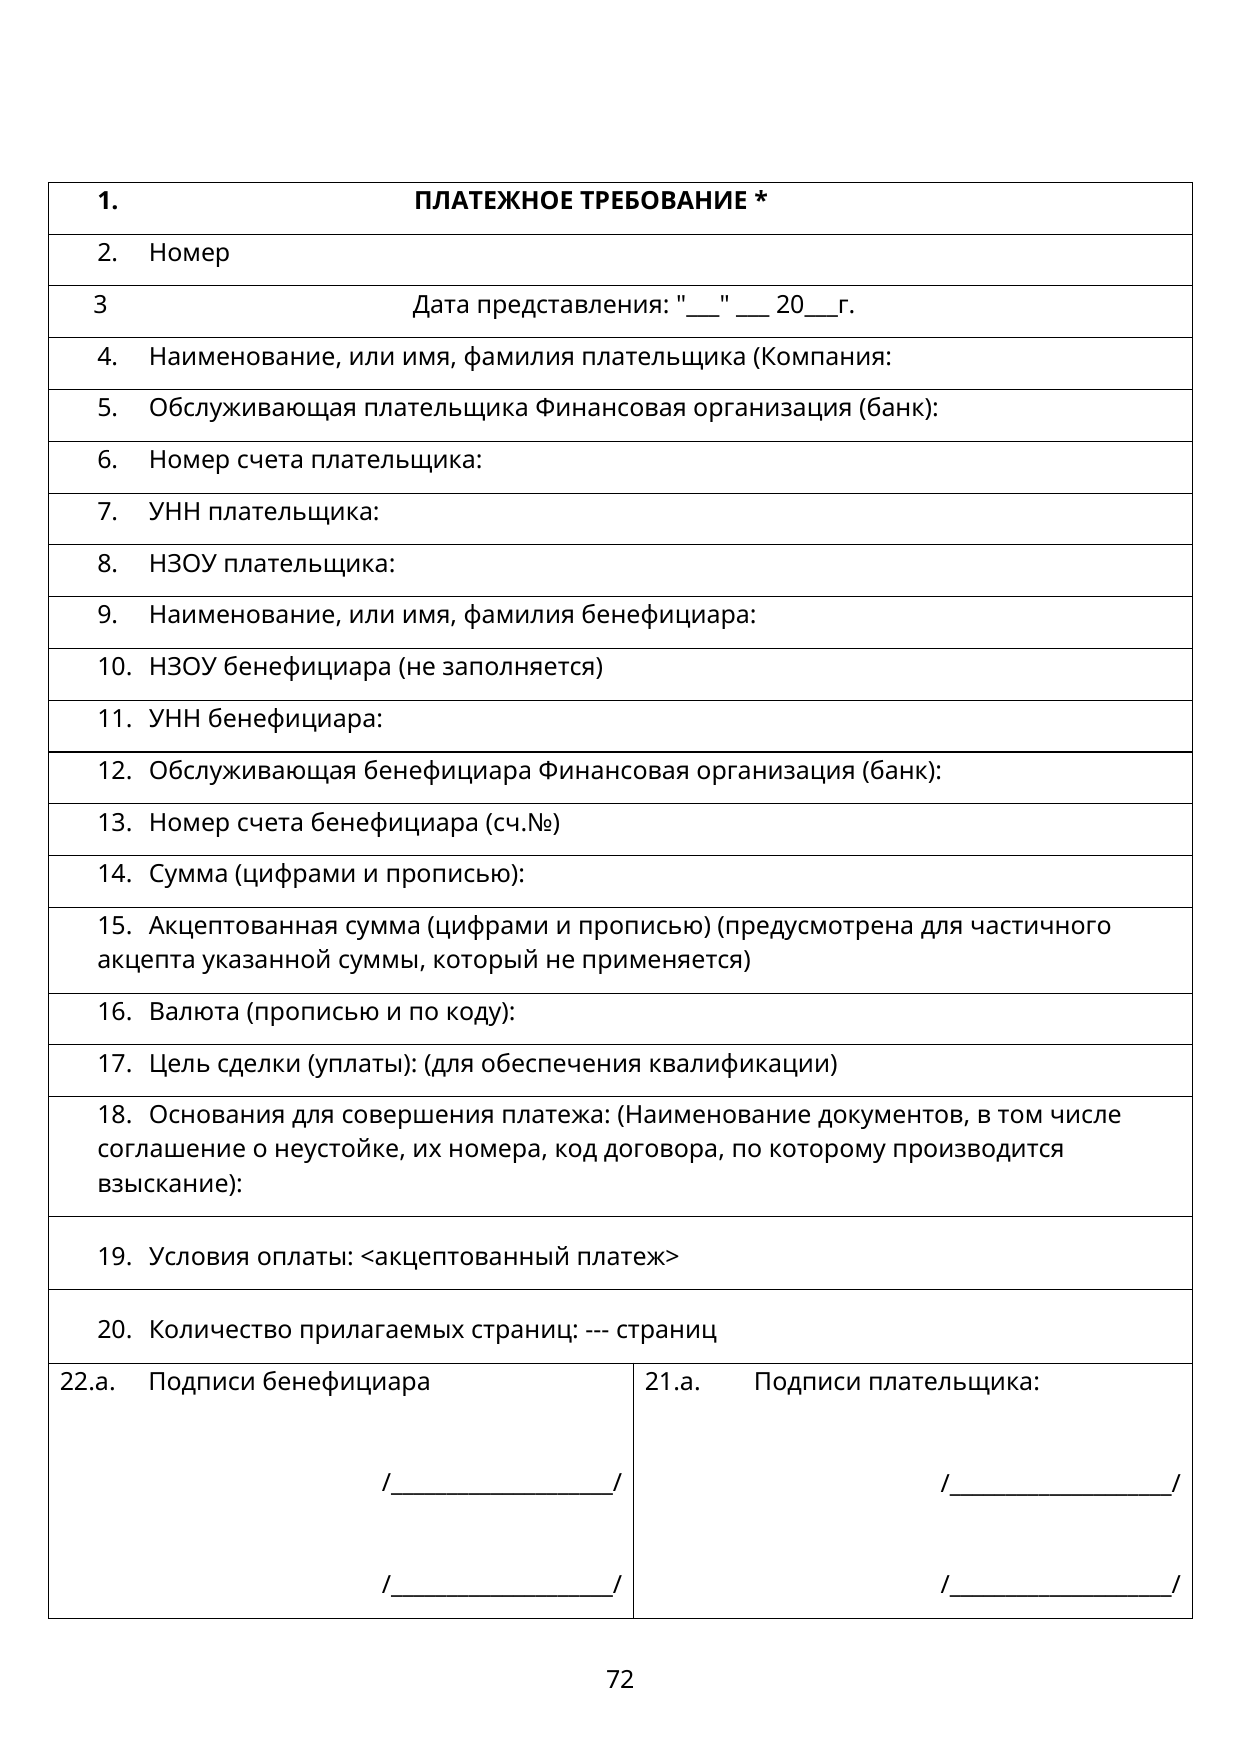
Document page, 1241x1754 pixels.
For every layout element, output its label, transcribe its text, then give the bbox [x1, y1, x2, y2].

table_cell 2. Номер [49, 235, 1192, 285]
table_cell 3 Дата представления: "___" ___ 20___г. [49, 286, 1192, 337]
table_cell 11. УНН бенефициара: [49, 701, 1192, 751]
table_cell 4. Наименование, или имя, фамилия плательщика (Компания: [49, 338, 1192, 389]
table_cell 13. Номер счета бенефициара (сч.№) [49, 804, 1192, 855]
table_cell 14. Сумма (цифрами и прописью): [49, 856, 1192, 907]
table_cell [49, 1364, 633, 1617]
table_cell 7. УНН плательщика: [49, 494, 1192, 544]
table_cell 20. Количество прилагаемых страниц: --- страниц [49, 1290, 1192, 1363]
table_cell 5. Обслуживающая плательщика Финансовая организация (банк): [49, 390, 1192, 441]
table_cell 19. Условия оплаты: <акцептованный платеж> [49, 1217, 1192, 1289]
table_cell 12. Обслуживающая бенефициара Финансовая организация (банк): [49, 753, 1192, 803]
table_cell 10. НЗОУ бенефициара (не заполняется) [49, 649, 1192, 699]
table_cell 18. Основания для совершения платежа: (Наименование документов, в том числе соглашение о неустойке, их номера, код договора, по которому производится взыскание): [49, 1097, 1192, 1216]
table_cell 6. Номер счета плательщика: [49, 442, 1192, 492]
table_cell 8. НЗОУ плательщика: [49, 545, 1192, 596]
table_cell 9. Наименование, или имя, фамилия бенефициара: [49, 597, 1192, 648]
table_cell 17. Цель сделки (уплаты): (для обеспечения квалификации) [49, 1045, 1192, 1096]
table_header 1. ПЛАТЕЖНОЕ ТРЕБОВАНИЕ * [49, 183, 1192, 234]
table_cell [634, 1364, 1192, 1617]
table_cell 16. Валюта (прописью и по коду): [49, 994, 1192, 1044]
table_cell 15. Акцептованная сумма (цифрами и прописью) (предусмотрена для частичного акцепта указанной суммы, который не применяется) [49, 908, 1192, 992]
